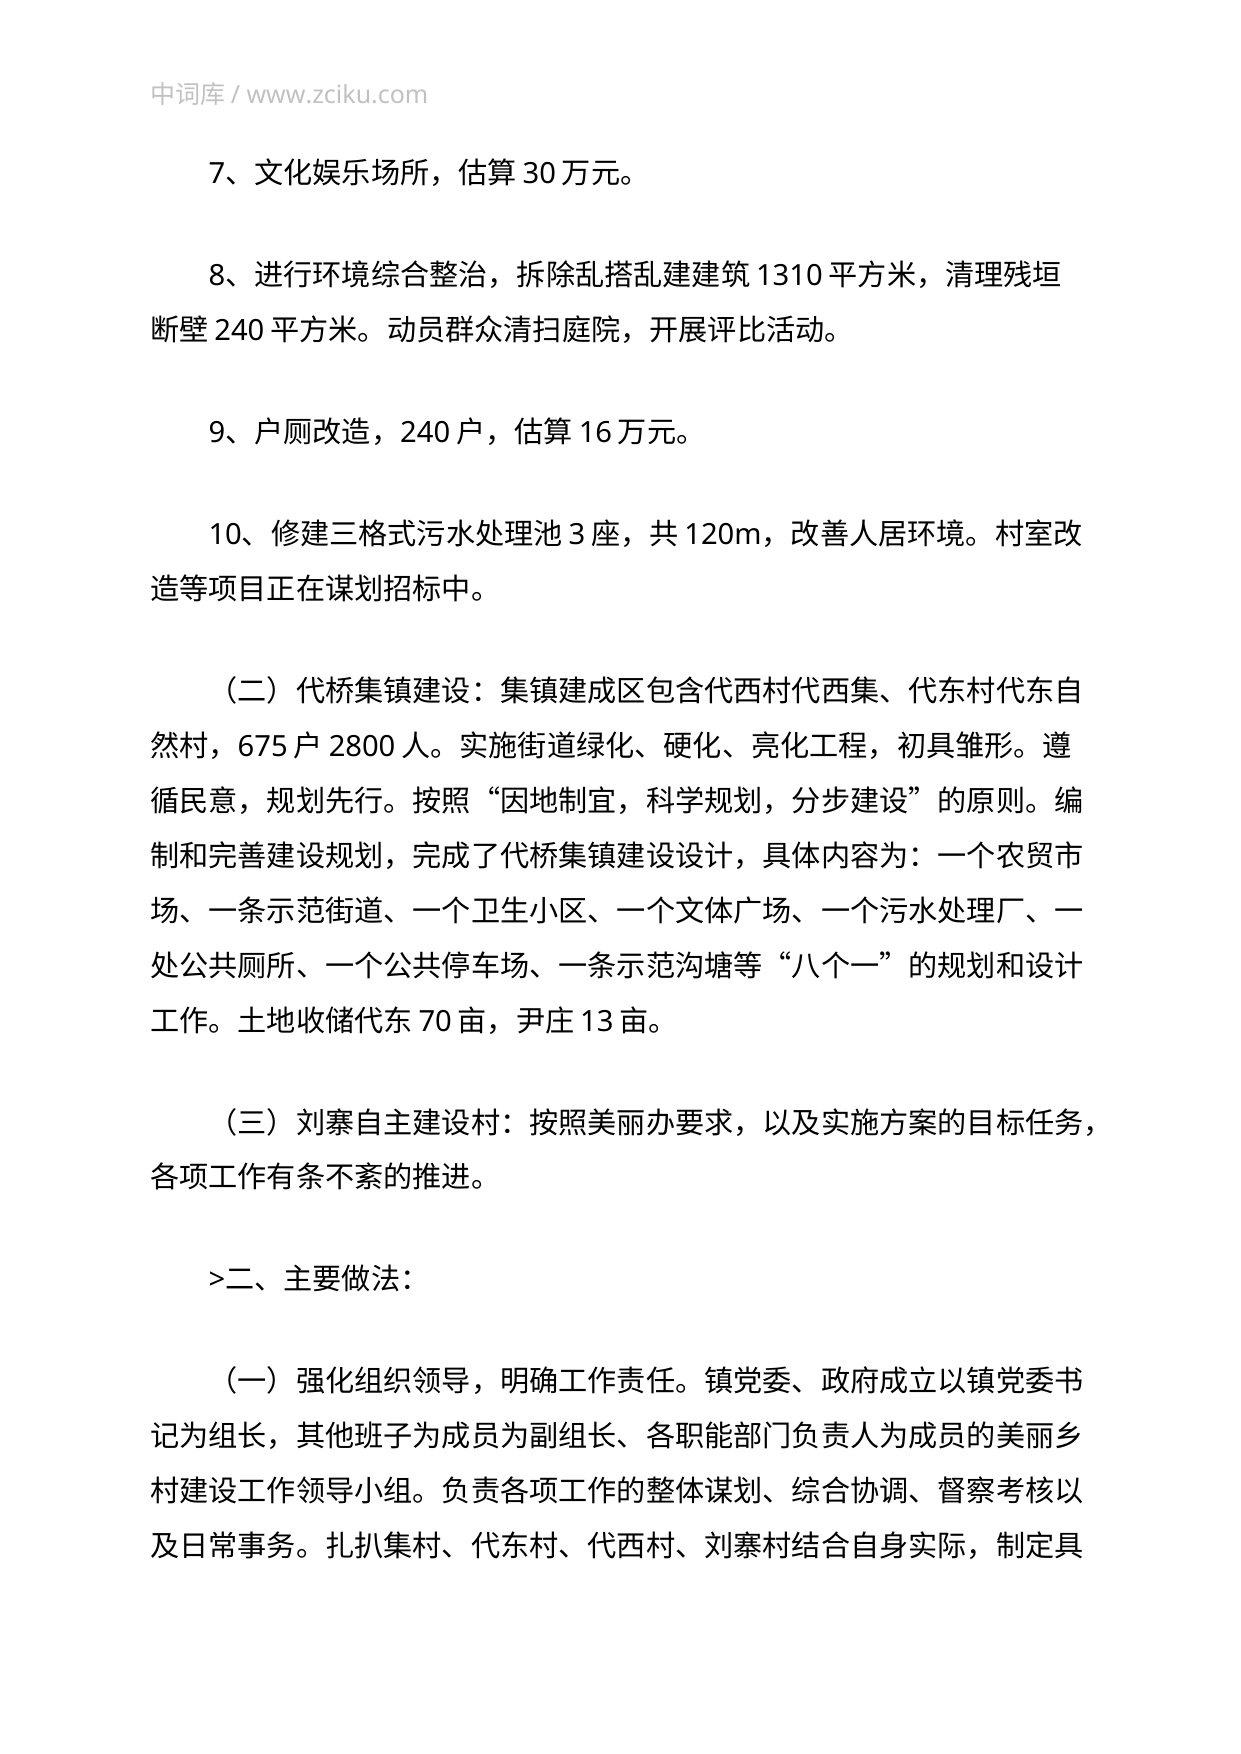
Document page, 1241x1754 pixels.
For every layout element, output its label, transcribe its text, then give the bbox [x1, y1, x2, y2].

text 8、进行环境综合整治，拆除乱搭乱建建筑1310平方米，清理残垣断壁240平方米。动员群众清扫庭院，开展评比活动。 [150, 252, 1090, 349]
text 10、修建三格式污水处理池3座，共120m，改善人居环境。村室改造等项目正在谋划招标中。 [150, 511, 1090, 608]
text （二）代桥集镇建设：集镇建成区包含代西村代西集、代东村代东自然村，675户2800人。实施街道绿化、硬化、亮化工程，初具雏形。遵循民意，规划先行。按照“因地制宜，科学规划，分步建设”的原则。编制和完善建设规划，完成了代桥集镇建设设计，具体内容为：一个农贸市场、一条示范街道、一个卫生小区、一个文体广场、一个污水处理厂、一处公共厕所、一个公共停车场、一条示范沟塘等“八个一”的规划和设计工作。土地收储代东70亩，尹庄13亩。 [150, 668, 1090, 1039]
text （三）刘寨自主建设村：按照美丽办要求，以及实施方案的目标任务，各项工作有条不紊的推进。 [150, 1099, 1090, 1196]
text >二、主要做法： [150, 1256, 1090, 1298]
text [150, 1358, 1090, 1565]
text 7、文化娱乐场所，估算30万元。 [150, 150, 1090, 192]
text 9、户厕改造，240户，估算16万元。 [150, 409, 1090, 451]
